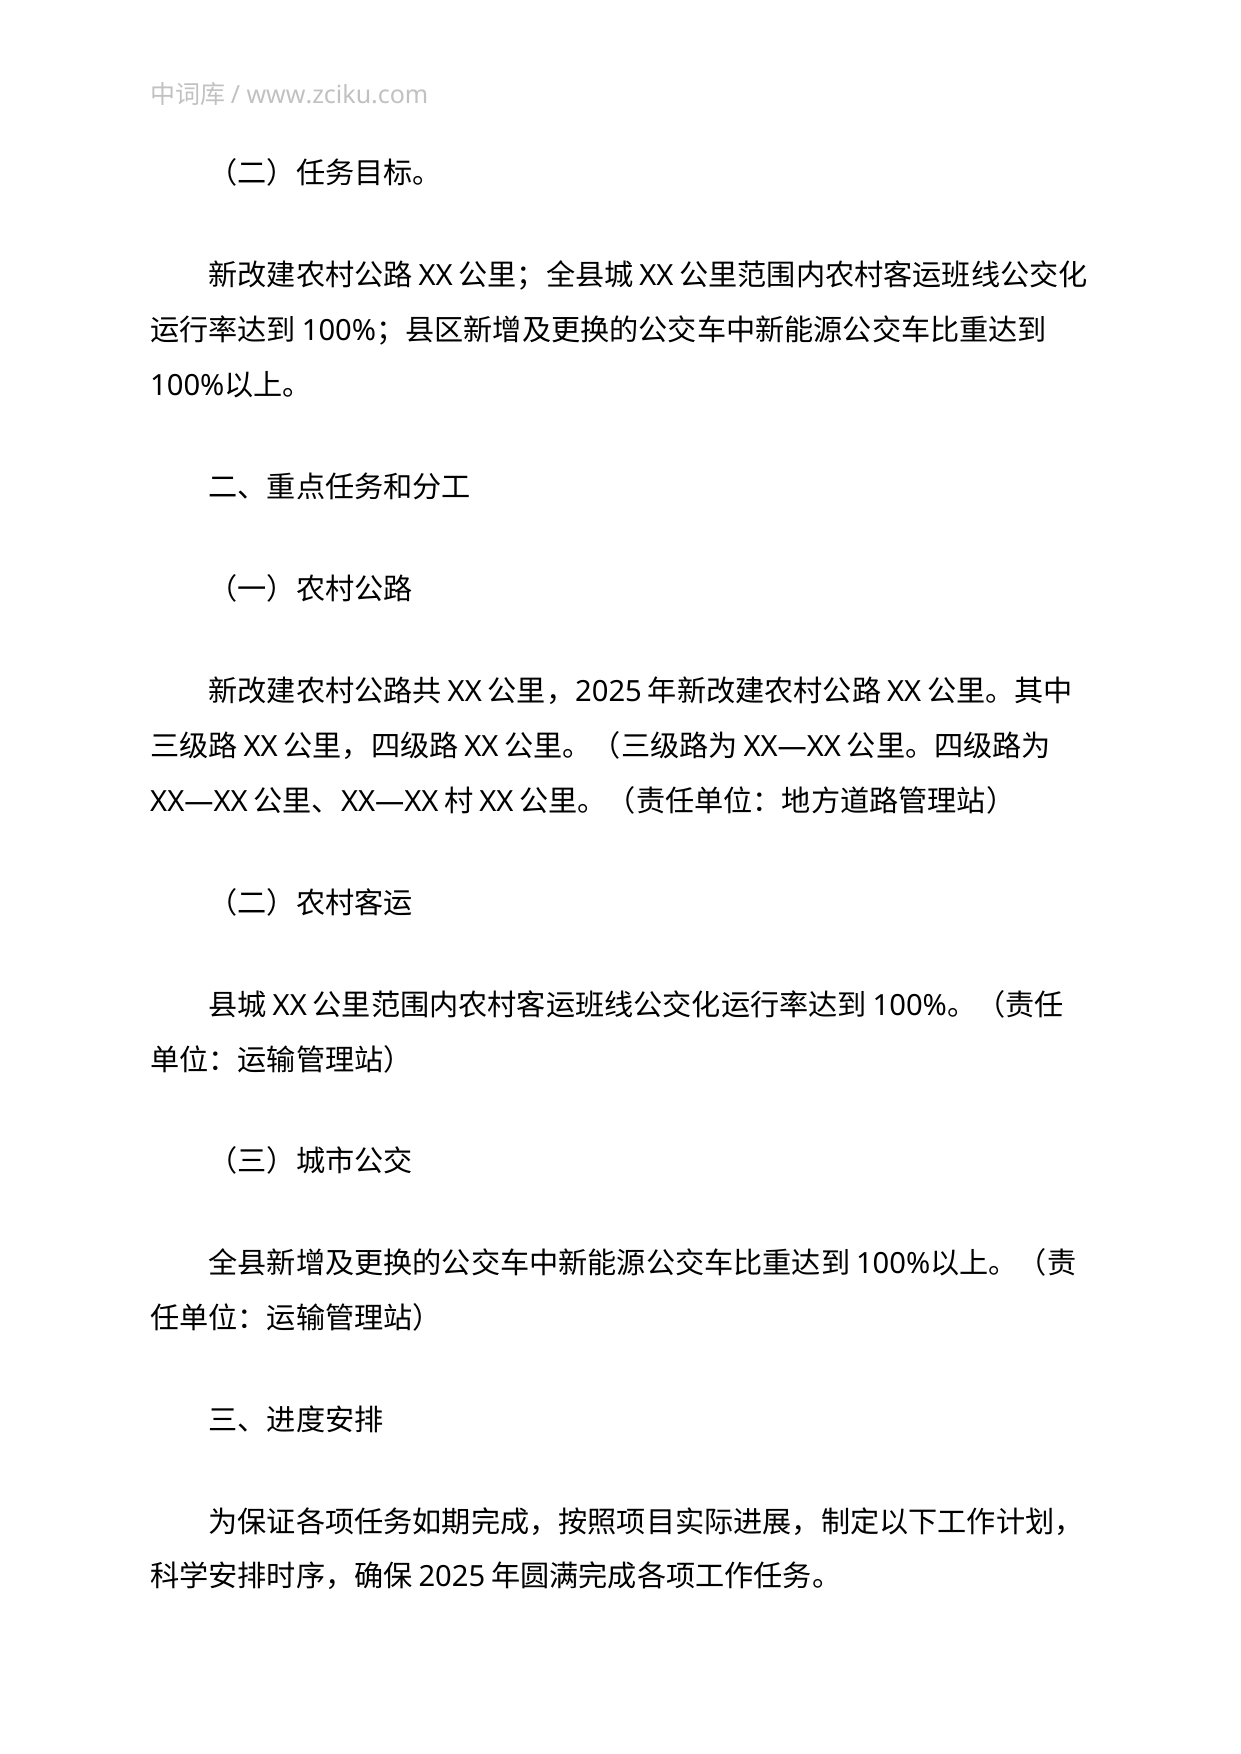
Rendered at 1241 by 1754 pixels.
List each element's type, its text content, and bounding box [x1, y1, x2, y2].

text （二）任务目标。 [150, 150, 1090, 192]
text 三、进度安排 [150, 1396, 1090, 1439]
text 二、重点任务和分工 [150, 464, 1090, 506]
text （三）城市公交 [150, 1138, 1090, 1180]
text 县城XX公里范围内农村客运班线公交化运行率达到100%。（责任单位：运输管理站） [150, 981, 1090, 1078]
text （一）农村公路 [150, 566, 1090, 608]
text 新改建农村公路共XX公里，2025年新改建农村公路XX公里。其中三级路XX公里，四级路XX公里。（三级路为XX—XX公里。四级路为XX—XX公里、XX—XX村XX公里。（责任单位：地方道路管理站） [150, 667, 1090, 820]
text 新改建农村公路XX公里；全县城XX公里范围内农村客运班线公交化运行率达到100%；县区新增及更换的公交车中新能源公交车比重达到100%以上。 [150, 252, 1090, 404]
text 为保证各项任务如期完成，按照项目实际进展，制定以下工作计划，科学安排时序，确保2025年圆满完成各项工作任务。 [150, 1498, 1090, 1595]
text 全县新增及更换的公交车中新能源公交车比重达到100%以上。（责任单位：运输管理站） [150, 1239, 1090, 1337]
text （二）农村客运 [150, 879, 1090, 922]
